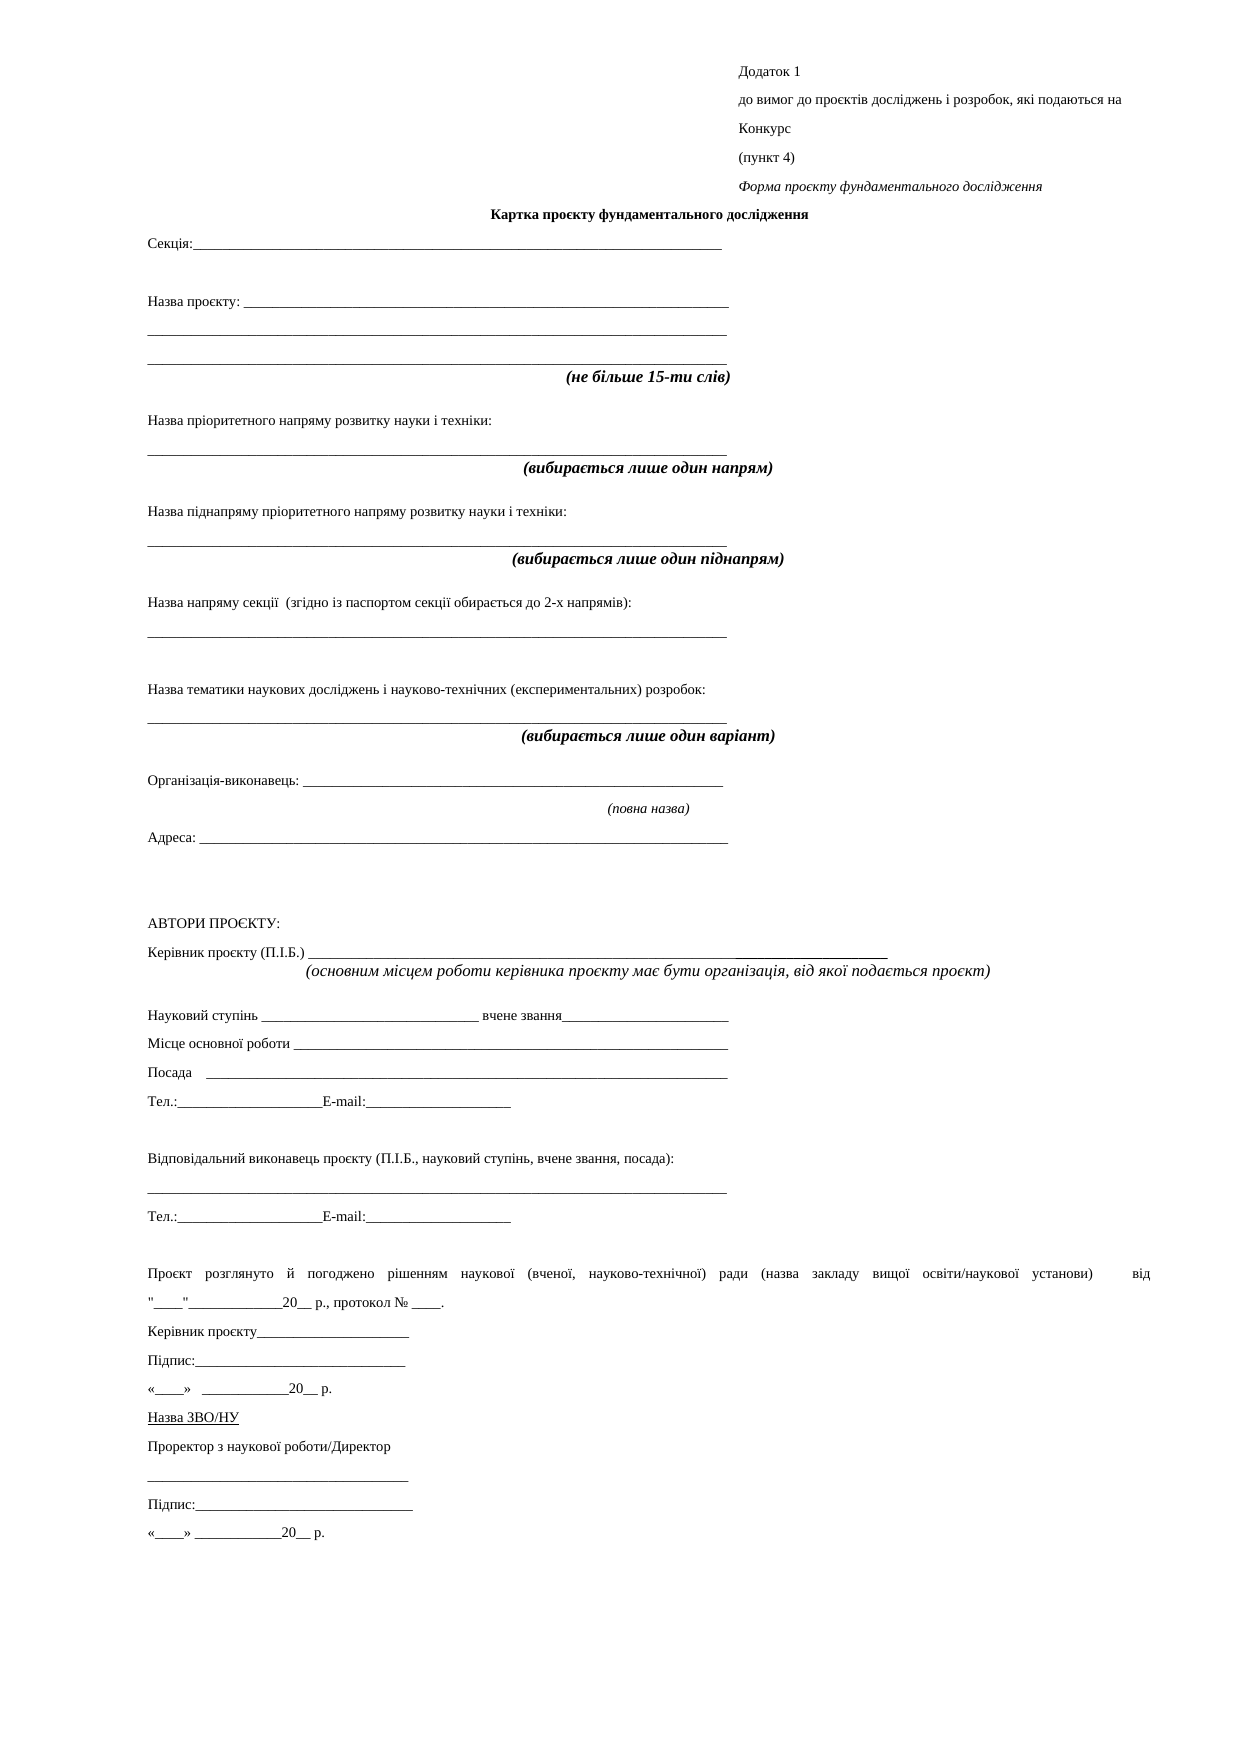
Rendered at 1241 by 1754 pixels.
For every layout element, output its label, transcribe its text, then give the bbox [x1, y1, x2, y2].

text Керівник проєкту_____________________ [147, 1311, 612, 1339]
text Адреса: _________________________________________________________________________ [147, 817, 1152, 846]
text Науковий ступінь ______________________________ вчене звання_______________________ [147, 994, 1152, 1023]
text (вибирається лише один піднапрям) [147, 549, 1152, 582]
text Назва ЗВО/НУ [147, 1397, 612, 1426]
text Керівник проєкту (П.І.Б.) ________________________________________________________________________________ [147, 932, 1152, 961]
text ________________________________________________________________________________ [147, 309, 1152, 338]
text Тел.:____________________E-mail:____________________ [147, 1196, 1152, 1224]
text Організація-виконавець: __________________________________________________________ [147, 759, 1152, 788]
text Відповідальний виконавець проєкту (П.І.Б., науковий ступінь, вчене звання, посада): [147, 1138, 1152, 1167]
text до вимог до проєктів досліджень і розробок, які подаються на Конкурс [738, 79, 1152, 137]
text Підпис:_____________________________ [147, 1339, 612, 1368]
text Додаток 1 [664, 50, 1152, 79]
text Проректор з наукової роботи/Директор [147, 1426, 612, 1455]
text (повна назва) [147, 788, 1152, 817]
text Проєкт розглянуто й погоджено рішенням наукової (вченої, науково-технічної) ради (назва закладу вищої освіти/наукової установи) від "____"_____________20__ р., протокол № ____. [147, 1253, 1152, 1311]
text Посада ________________________________________________________________________ [147, 1052, 1152, 1081]
text Місце основної роботи ____________________________________________________________ [147, 1023, 1152, 1052]
text (вибирається лише один напрям) [147, 458, 1152, 491]
text «____» ____________20__ р. [147, 1368, 612, 1397]
text ____________________________________ Підпис:______________________________ [147, 1455, 612, 1512]
text ________________________________________________________________________________ [147, 338, 1152, 367]
text Форма проєкту фундаментального дослідження [738, 165, 1152, 194]
text (вибирається лише один варіант) [147, 726, 1152, 759]
text Назва піднапряму пріоритетного напряму розвитку науки і техніки: [147, 491, 1152, 520]
text «____» ____________20__ р. [147, 1512, 612, 1541]
text Картка проєкту фундаментального дослідження [147, 194, 1152, 223]
text ________________________________________________________________________________ [147, 520, 1152, 549]
text Секція:_________________________________________________________________________ [147, 223, 1152, 252]
text Назва тематики наукових досліджень і науково-технічних (експериментальних) розробок: [147, 668, 1152, 697]
text (основним місцем роботи керівника проєкту має бути організація, від якої подається проєкт) [147, 961, 1152, 994]
text АВТОРИ ПРОЄКТУ: [147, 903, 1152, 932]
text ________________________________________________________________________________ [147, 611, 1152, 640]
text (не більше 15-ти слів) [147, 367, 1152, 400]
text Назва пріоритетного напряму розвитку науки і техніки: [147, 400, 1152, 429]
text (пункт 4) [738, 137, 1152, 165]
text Тел.:____________________E-mail:____________________ [147, 1081, 1152, 1109]
text ________________________________________________________________________________ [147, 1167, 1152, 1196]
text Назва напряму секції (згідно із паспортом секції обирається до 2-х напрямів): [147, 582, 1152, 611]
text ________________________________________________________________________________ [147, 429, 1152, 458]
text Назва проєкту: ___________________________________________________________________ [147, 280, 1152, 309]
text ________________________________________________________________________________ [147, 697, 1152, 726]
